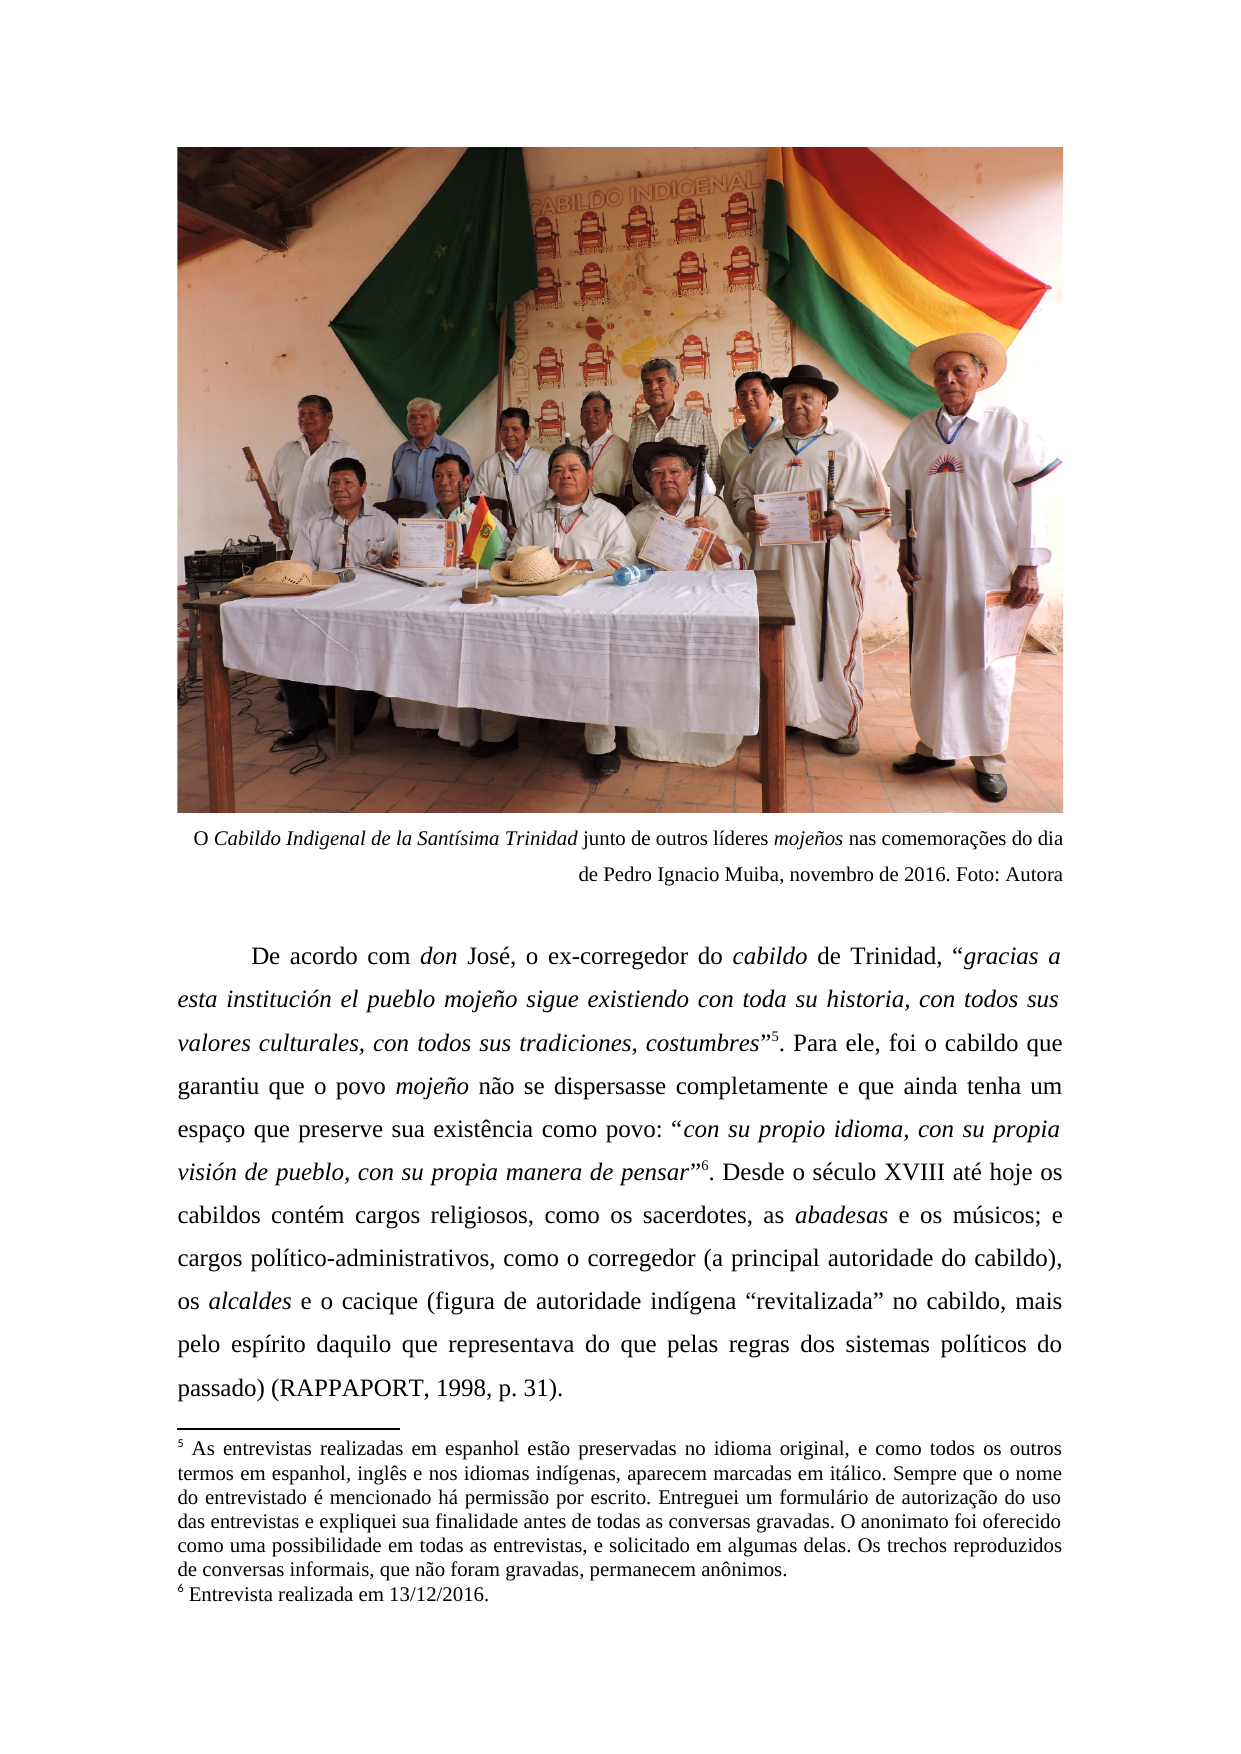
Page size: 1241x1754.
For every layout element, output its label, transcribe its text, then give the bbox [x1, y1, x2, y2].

picture [177, 147, 1064, 813]
text De acordo com don José, o ex-corregedor do cabildo de Trinidad, “gracias a esta institución el pueblo mojeño sigue existiendo con toda su historia, con todos sus valores culturales, con todos sus tradiciones, costumbres”. Para ele, foi o cabildo que garantiu que o povo mojeño não se dispersasse completamente e que ainda tenha um espaço que preserve sua existência como povo: “con su propio idioma, con su propia visión de pueblo, con su propia manera de pensar”. Desde o século XVIII até hoje os cabildos contém cargos religiosos, como os sacerdotes, as abadesas e os músicos; e cargos político-administrativos, como o corregedor (a principal autoridade do cabildo), os alcaldes e o cacique (figura de autoridade indígena “revitalizada” no cabildo, mais pelo espírito daquilo que representava do que pelas regras dos sistemas políticos do passado) (RAPPAPORT, 1998, p. 31). [177, 941, 1063, 1401]
text O Cabildo Indigenal de la Santísima Trinidad junto de outros líderes mojeños nas comemorações do dia de Pedro Ignacio Muiba, novembro de 2016. Foto: Autora [177, 826, 1063, 886]
